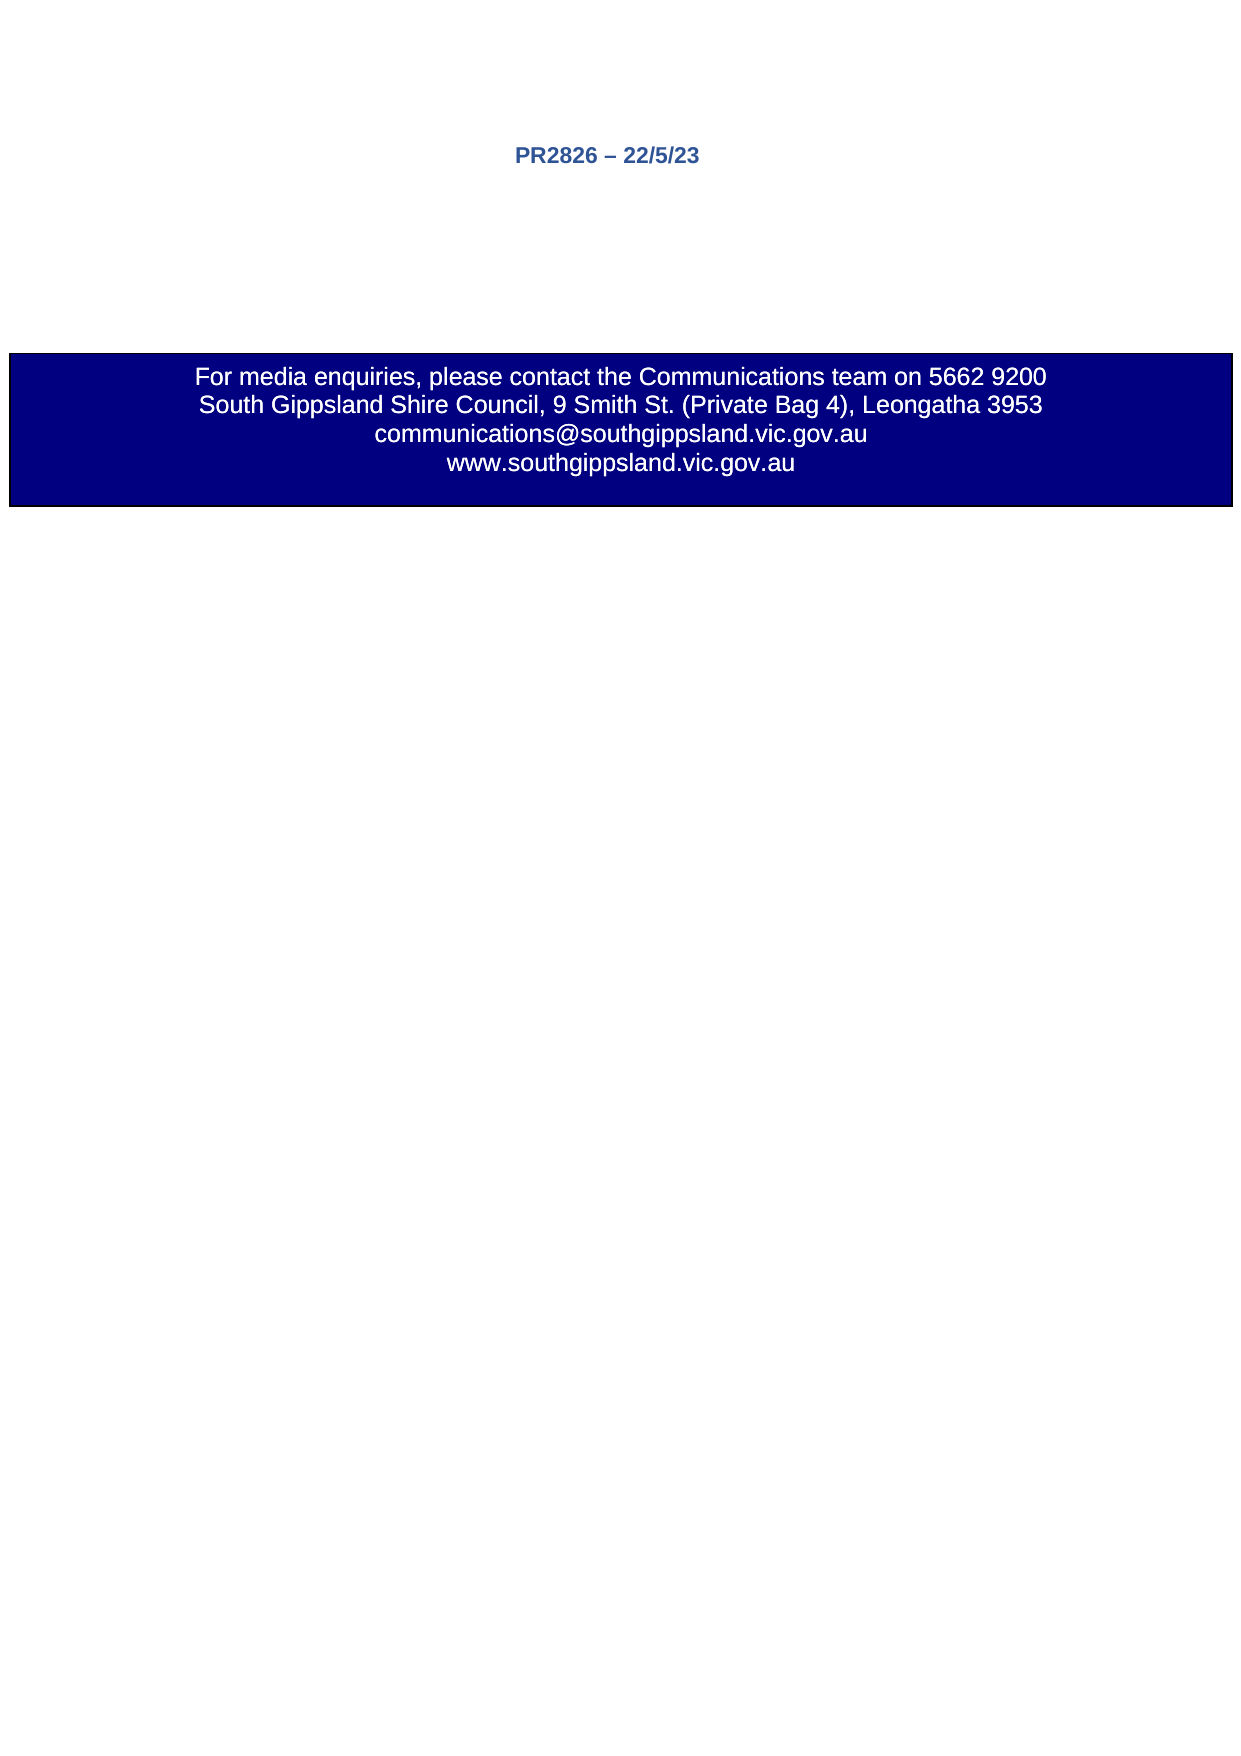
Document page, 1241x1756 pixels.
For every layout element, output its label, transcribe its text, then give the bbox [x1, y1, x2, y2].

text PR2826 – 22/5/23 [92, 142, 1122, 168]
